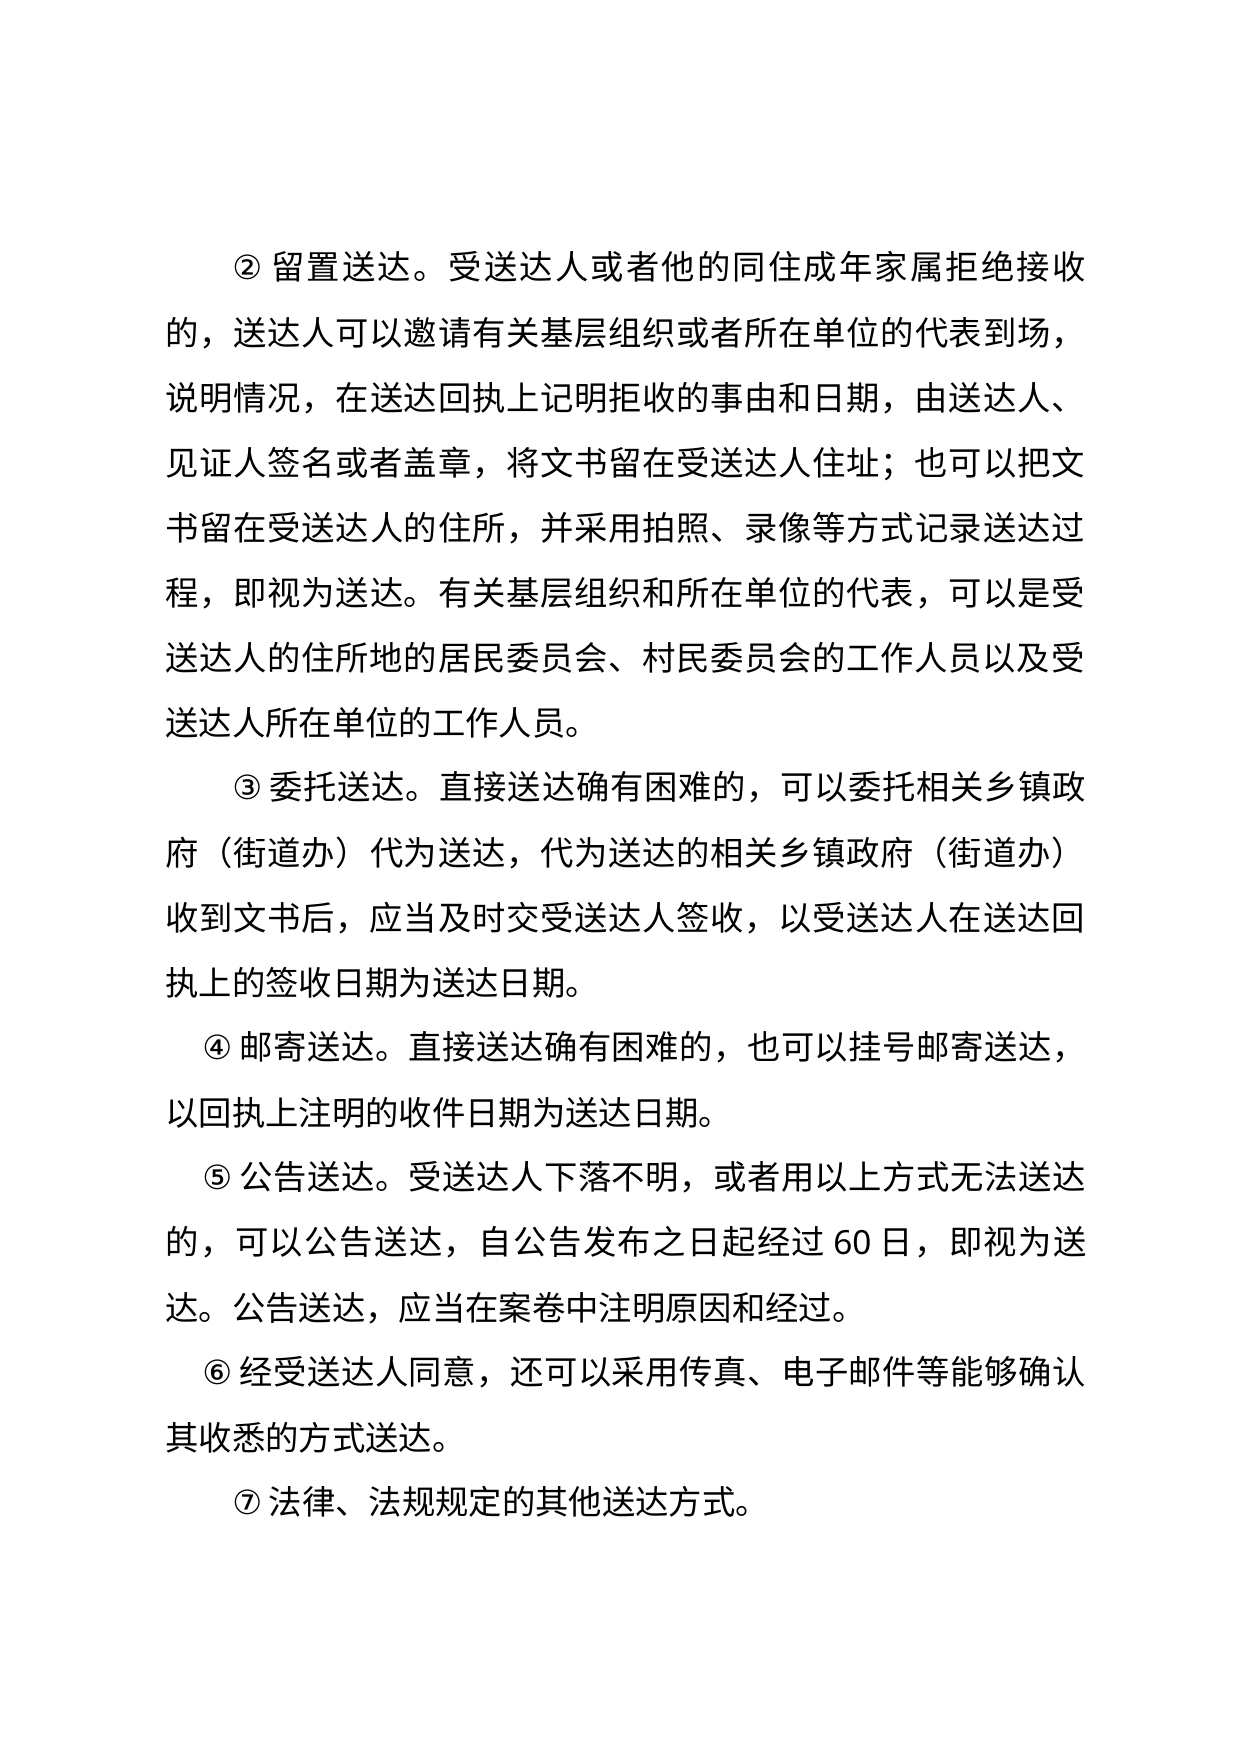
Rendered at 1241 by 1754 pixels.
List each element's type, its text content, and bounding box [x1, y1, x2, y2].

text ②留置送达。受送达人或者他的同住成年家属拒绝接收的，送达人可以邀请有关基层组织或者所在单位的代表到场，说明情况，在送达回执上记明拒收的事由和日期，由送达人、见证人签名或者盖章，将文书留在受送达人住址；也可以把文书留在受送达人的住所，并采用拍照、录像等方式记录送达过程，即视为送达。有关基层组织和所在单位的代表，可以是受送达人的住所地的居民委员会、村民委员会的工作人员以及受送达人所在单位的工作人员。 [165, 233, 1087, 753]
text ⑦法律、法规规定的其他送达方式。 [165, 1468, 1087, 1533]
text ③委托送达。直接送达确有困难的，可以委托相关乡镇政府（街道办）代为送达，代为送达的相关乡镇政府（街道办）收到文书后，应当及时交受送达人签收，以受送达人在送达回执上的签收日期为送达日期。 [165, 753, 1087, 1013]
text ⑤公告送达。受送达人下落不明，或者用以上方式无法送达的，可以公告送达，自公告发布之日起经过60日，即视为送达。公告送达，应当在案卷中注明原因和经过。 [165, 1143, 1087, 1338]
text ⑥经受送达人同意，还可以采用传真、电子邮件等能够确认其收悉的方式送达。 [165, 1338, 1087, 1468]
text ④邮寄送达。直接送达确有困难的，也可以挂号邮寄送达，以回执上注明的收件日期为送达日期。 [165, 1013, 1087, 1143]
